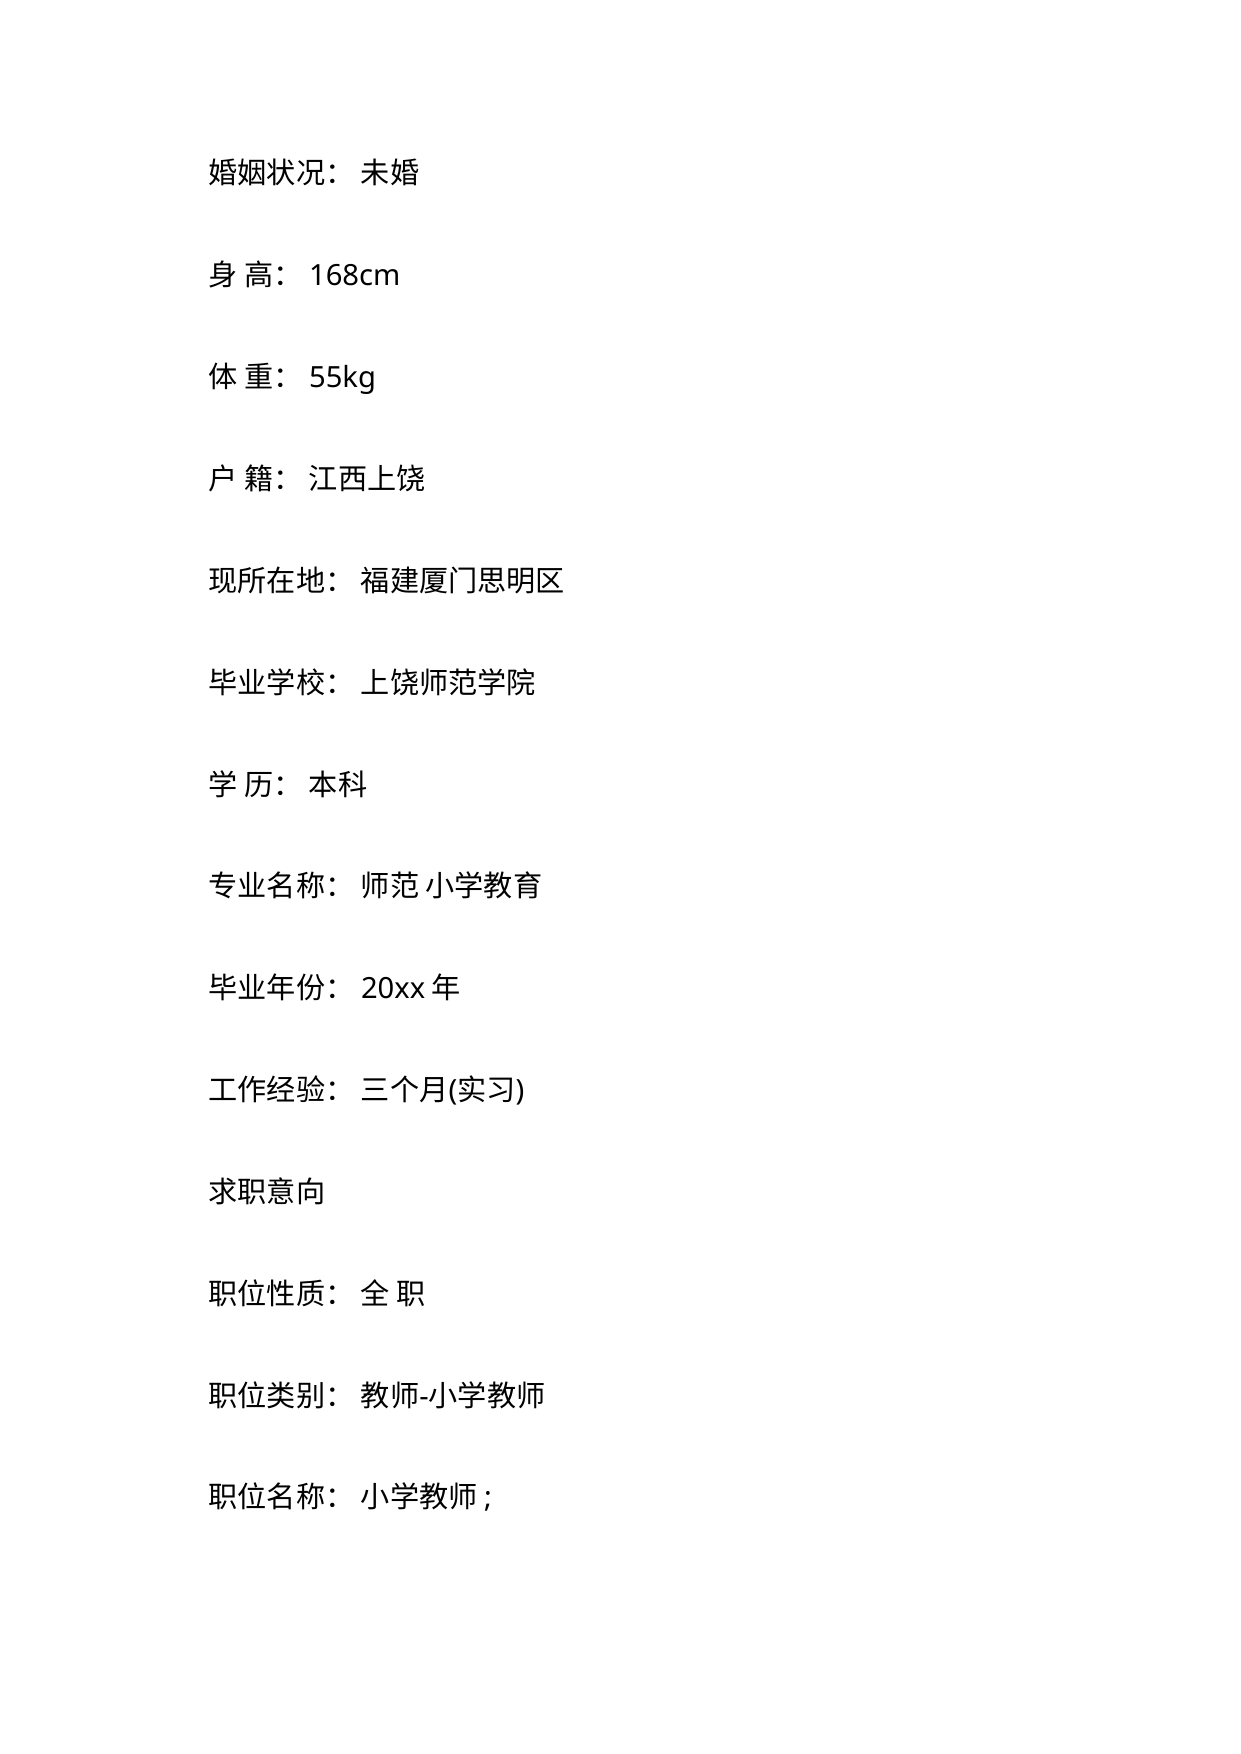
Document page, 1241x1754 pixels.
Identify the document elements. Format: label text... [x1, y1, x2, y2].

text 户 籍： 江西上饶 [150, 456, 1090, 498]
text 现所在地： 福建厦门思明区 [150, 557, 1090, 600]
text 职位名称： 小学教师 ; [150, 1474, 1090, 1516]
text 婚姻状况： 未婚 [150, 150, 1090, 192]
text 职位类别： 教师-小学教师 [150, 1372, 1090, 1414]
text 体 重： 55kg [150, 354, 1090, 396]
text 毕业学校： 上饶师范学院 [150, 659, 1090, 702]
text 毕业年份： 20xx年 [150, 964, 1090, 1007]
text 专业名称： 师范 小学教育 [150, 863, 1090, 905]
text 学 历： 本科 [150, 761, 1090, 803]
text 工作经验： 三个月(实习) [150, 1067, 1090, 1109]
text 求职意向 [150, 1168, 1090, 1211]
text 职位性质： 全 职 [150, 1270, 1090, 1313]
text 身 高： 168cm [150, 252, 1090, 294]
